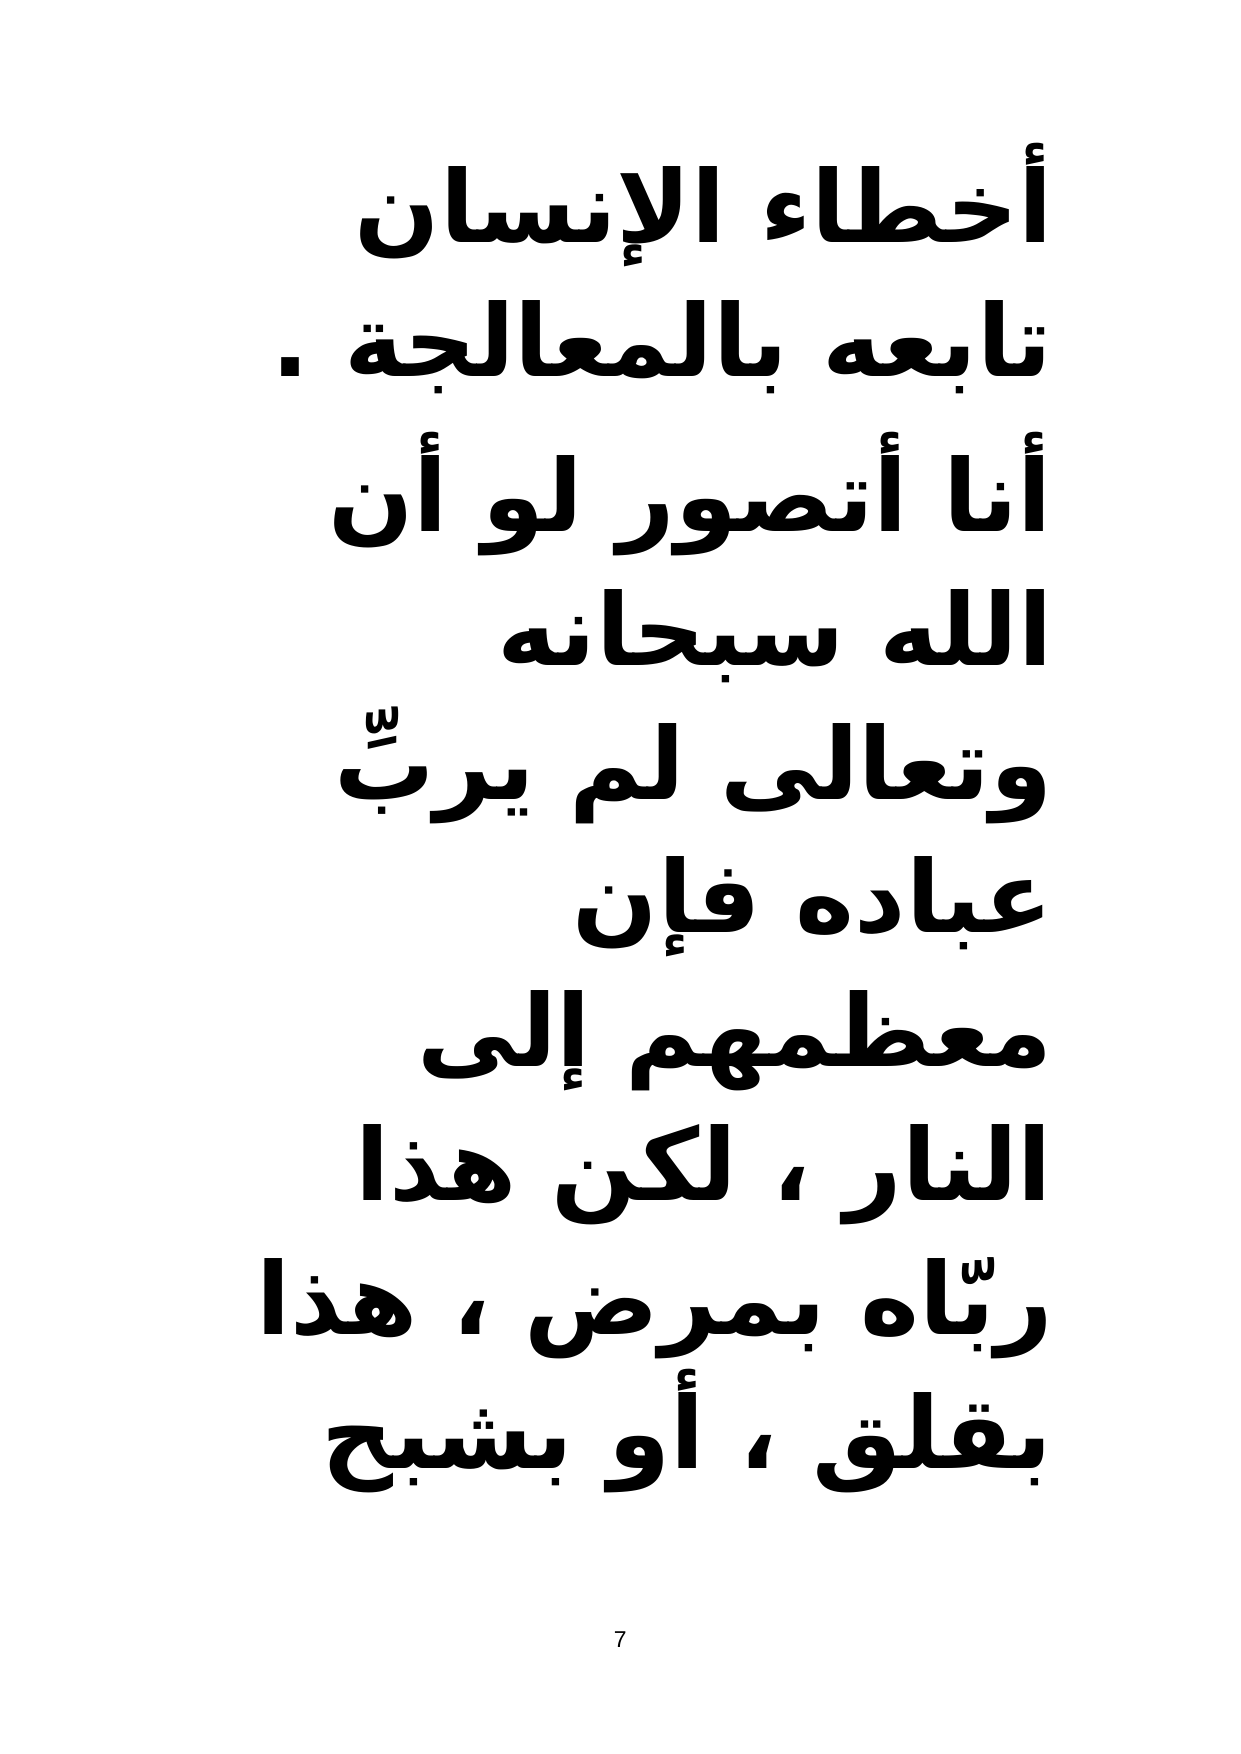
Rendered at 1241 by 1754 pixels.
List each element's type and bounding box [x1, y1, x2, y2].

text [187, 438, 1053, 1492]
text [187, 150, 1053, 400]
